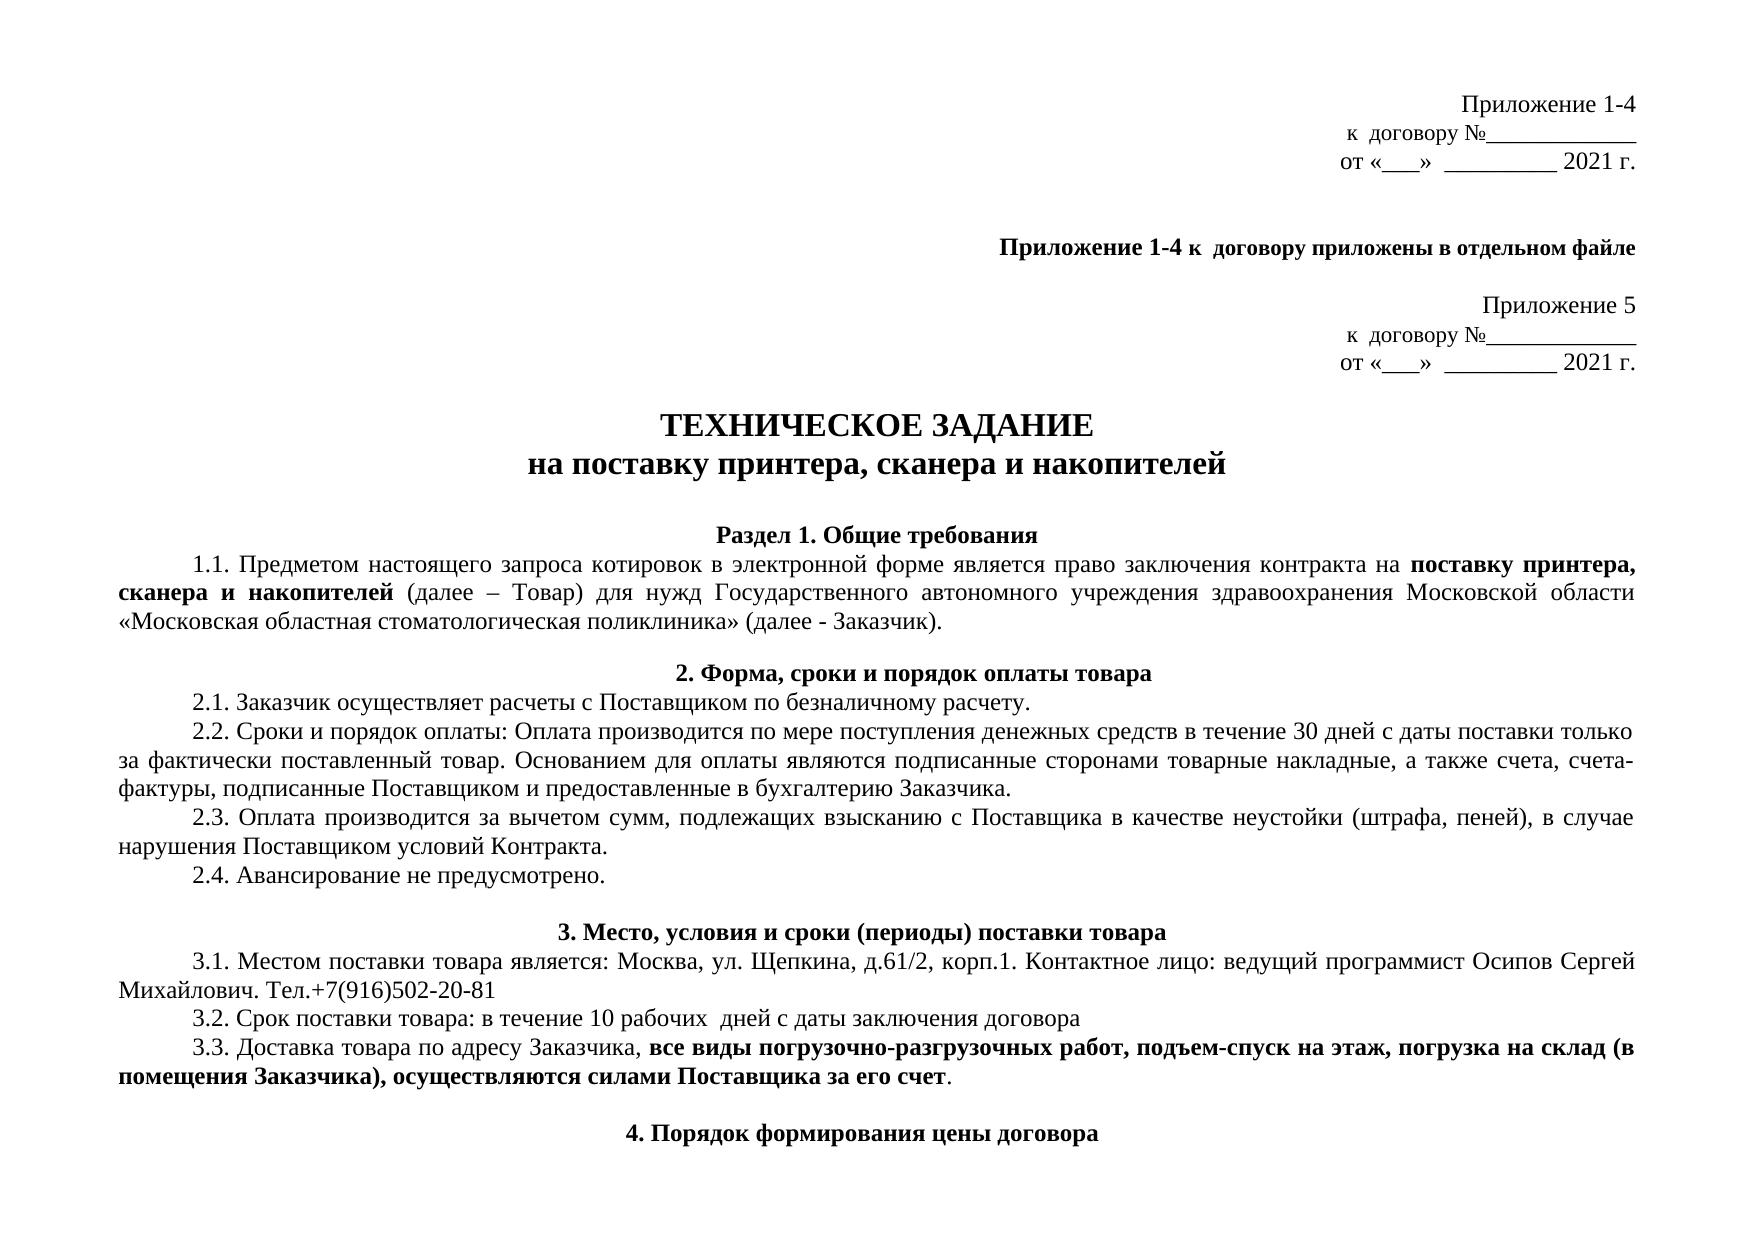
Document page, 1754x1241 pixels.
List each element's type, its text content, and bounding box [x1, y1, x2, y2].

text 2.1. Заказчик осуществляет расчеты с Поставщиком по безналичному расчету. [118, 687, 1636, 716]
text Приложение 1-4 [118, 89, 1636, 117]
text Приложение 5 [118, 290, 1636, 319]
text 2.3. Оплата производится за вычетом сумм, подлежащих взысканию с Поставщика в качестве неустойки (штрафа, пеней), в случае нарушения Поставщиком условий Контракта. [118, 802, 1636, 860]
text от «___» _________ 2021 г. [118, 347, 1636, 376]
text 4. Порядок формирования цены договора [88, 1118, 1636, 1147]
text 3. Место, условия и сроки (периоды) поставки товара [88, 917, 1636, 946]
text 1.1. Предметом настоящего запроса котировок в электронной форме является право заключения контракта на поставку принтера, сканера и накопителей (далее – Товар) для нужд Государственного автономного учреждения здравоохранения Московской области «Московская областная стоматологическая поликлиника» (далее - Заказчик). [118, 549, 1636, 635]
text ТЕХНИЧЕСКОЕ ЗАДАНИЕ [118, 405, 1636, 443]
text от «___» _________ 2021 г. [118, 146, 1636, 175]
text 3.1. Местом поставки товара является: Москва, ул. Щепкина, д.61/2, корп.1. Контактное лицо: ведущий программист Осипов Сергей Михайлович. Тел.+7(916)502-20-81 [118, 946, 1636, 1003]
text 2.4. Авансирование не предусмотрено. [118, 860, 1636, 888]
text Раздел 1. Общие требования [118, 520, 1636, 549]
text Приложение 1-4 к договору приложены в отдельном файле [118, 232, 1636, 261]
text на поставку принтера, сканера и накопителей [118, 443, 1636, 482]
text к договору №____________ [118, 319, 1636, 347]
text 3.3. Доставка товара по адресу Заказчика, все виды погрузочно-разгрузочных работ, подъем-спуск на этаж, погрузка на склад (в помещения Заказчика), осуществляются силами Поставщика за его счет. [118, 1032, 1636, 1090]
text 2. Форма, сроки и порядок оплаты товара [118, 658, 1636, 687]
text 2.2. Сроки и порядок оплаты: Оплата производится по мере поступления денежных средств в течение 30 дней с даты поставки только за фактически поставленный товар. Основанием для оплаты являются подписанные сторонами товарные накладные, а также счета, счета-фактуры, подписанные Поставщиком и предоставленные в бухгалтерию Заказчика. [118, 716, 1636, 802]
text к договору №____________ [118, 117, 1636, 146]
text 3.2. Срок поставки товара: в течение 10 рабочих дней с даты заключения договора [118, 1003, 1636, 1032]
